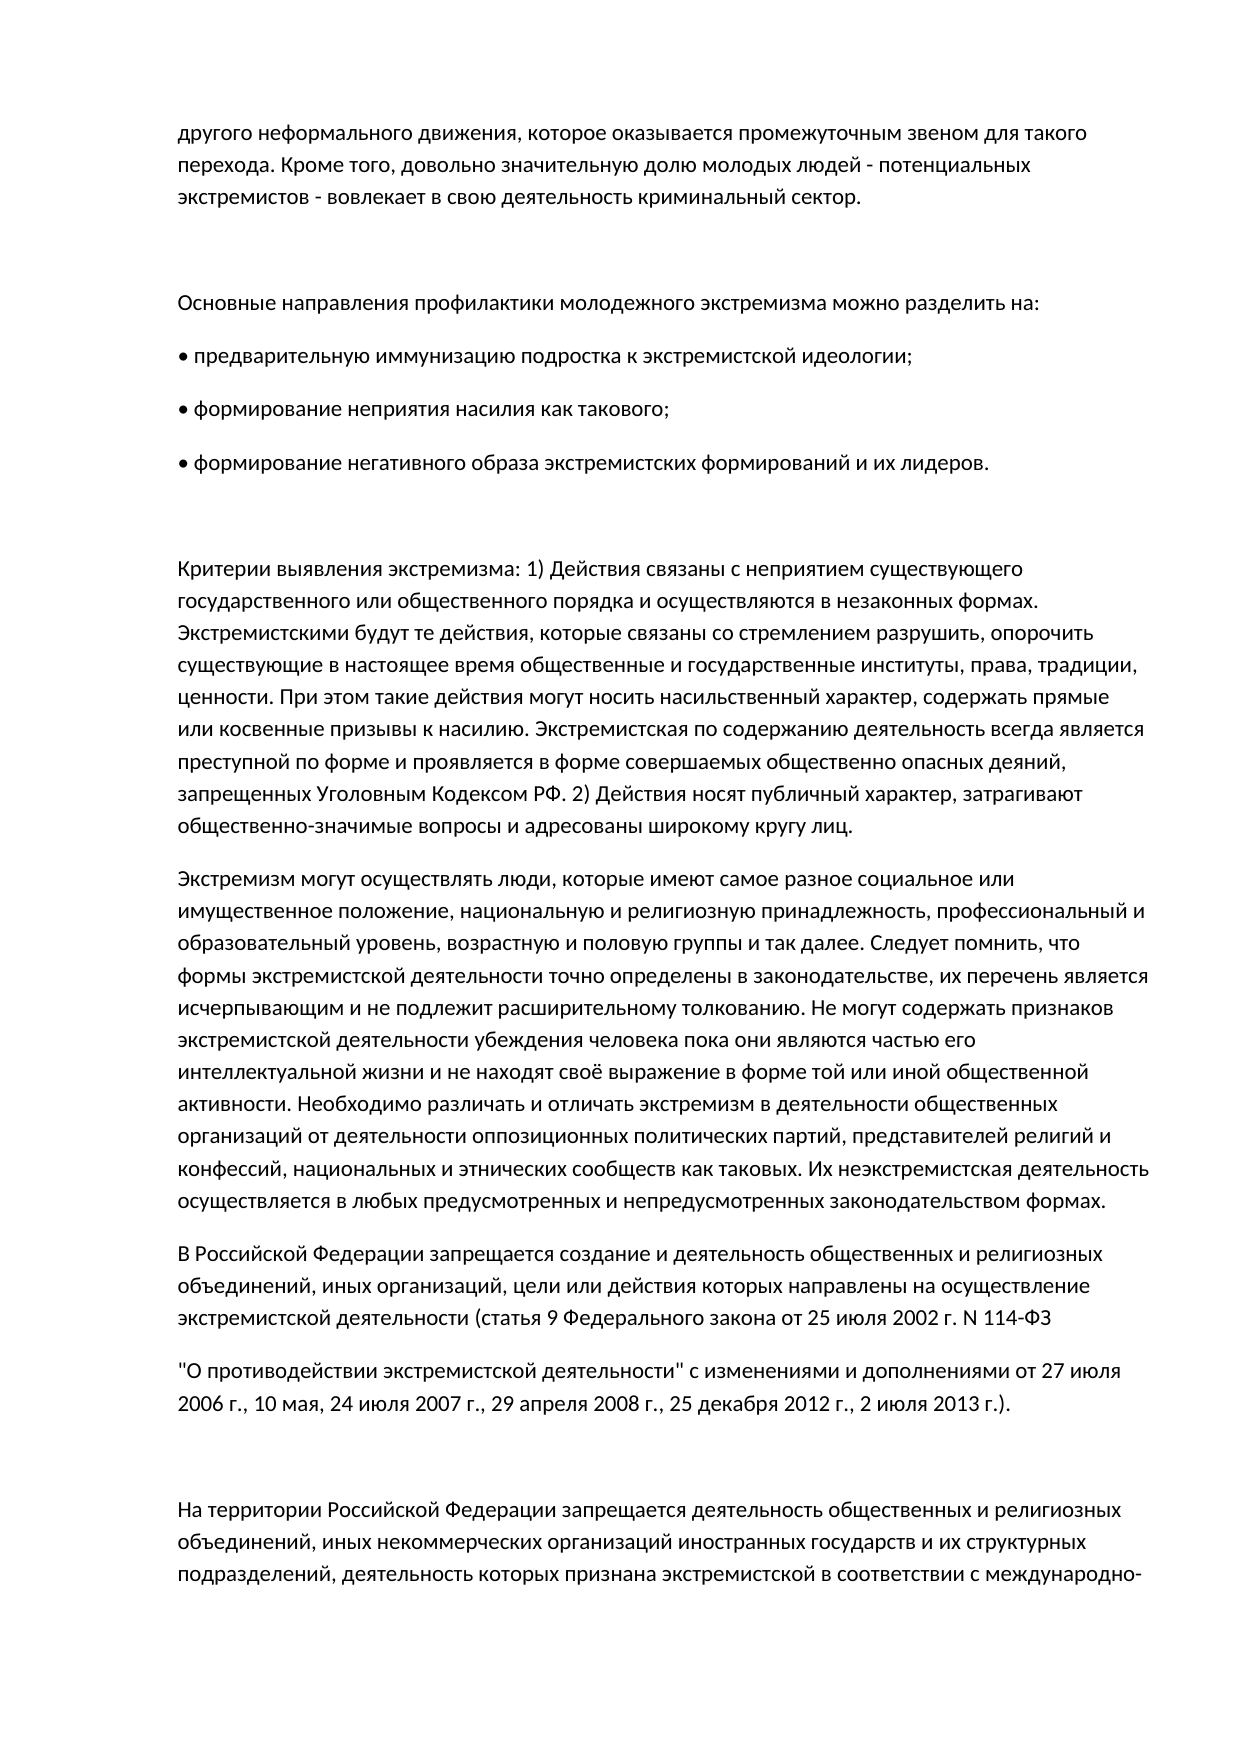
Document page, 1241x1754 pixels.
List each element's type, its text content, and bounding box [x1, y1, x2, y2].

text Экстремизм могут осуществлять люди, которые имеют самое разное социальное или имущественное положение, национальную и религиозную принадлежность, профессиональный и образовательный уровень, возрастную и половую группы и так далее. Следует помнить, что формы экстремистской деятельности точно определены в законодательстве, их перечень является исчерпывающим и не подлежит расширительному толкованию. Не могут содержать признаков экстремистской деятельности убеждения человека пока они являются частью его интеллектуальной жизни и не находят своё выражение в форме той или иной общественной активности. Необходимо различать и отличать экстремизм в деятельности общественных организаций от деятельности оппозиционных политических партий, представителей религий и конфессий, национальных и этнических сообществ как таковых. Их неэкстремистская деятельность осуществляется в любых предусмотренных и непредусмотренных законодательством формах. [177, 864, 1152, 1214]
text • формирование негативного образа экстремистских формирований и их лидеров. [177, 448, 1152, 476]
text • предварительную иммунизацию подростка к экстремистской идеологии; [177, 342, 1152, 369]
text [177, 118, 1152, 211]
text • формирование неприятия насилия как такового; [177, 394, 1152, 423]
text Основные направления профилактики молодежного экстремизма можно разделить на: [177, 288, 1152, 317]
text В Российской Федерации запрещается создание и деятельность общественных и религиозных объединений, иных организаций, цели или действия которых направлены на осуществление экстремистской деятельности (статья 9 Федерального закона от 25 июля 2002 г. N 114-ФЗ [177, 1239, 1152, 1331]
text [177, 1495, 1152, 1587]
text Критерии выявления экстремизма: 1) Действия связаны с неприятием существующего государственного или общественного порядка и осуществляются в незаконных формах. Экстремистскими будут те действия, которые связаны со стремлением разрушить, опорочить существующие в настоящее время общественные и государственные институты, права, традиции, ценности. При этом такие действия могут носить насильственный характер, содержать прямые или косвенные призывы к насилию. Экстремистская по содержанию деятельность всегда является преступной по форме и проявляется в форме совершаемых общественно опасных деяний, запрещенных Уголовным Кодексом РФ. 2) Действия носят публичный характер, затрагивают общественно-значимые вопросы и адресованы широкому кругу лиц. [177, 554, 1152, 839]
